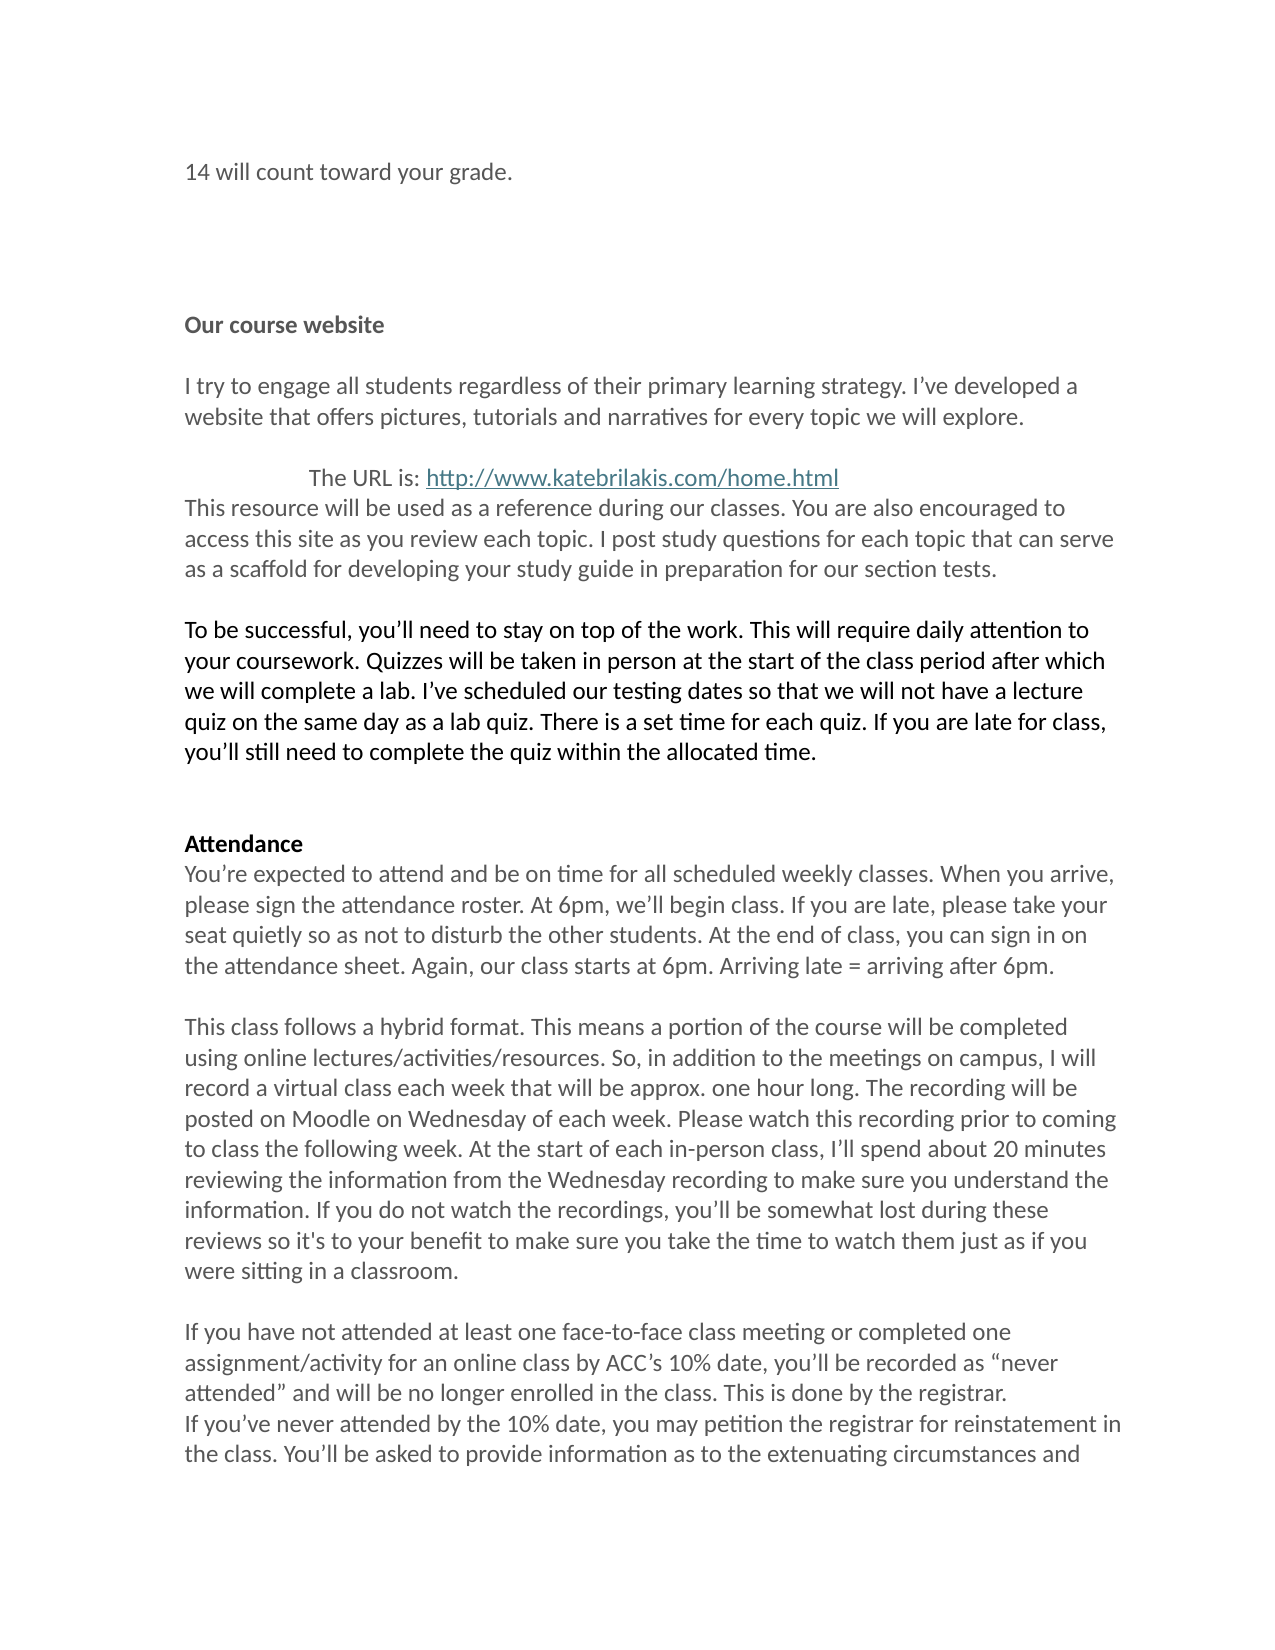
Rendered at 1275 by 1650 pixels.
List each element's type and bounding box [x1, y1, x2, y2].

text [184, 157, 1126, 1469]
